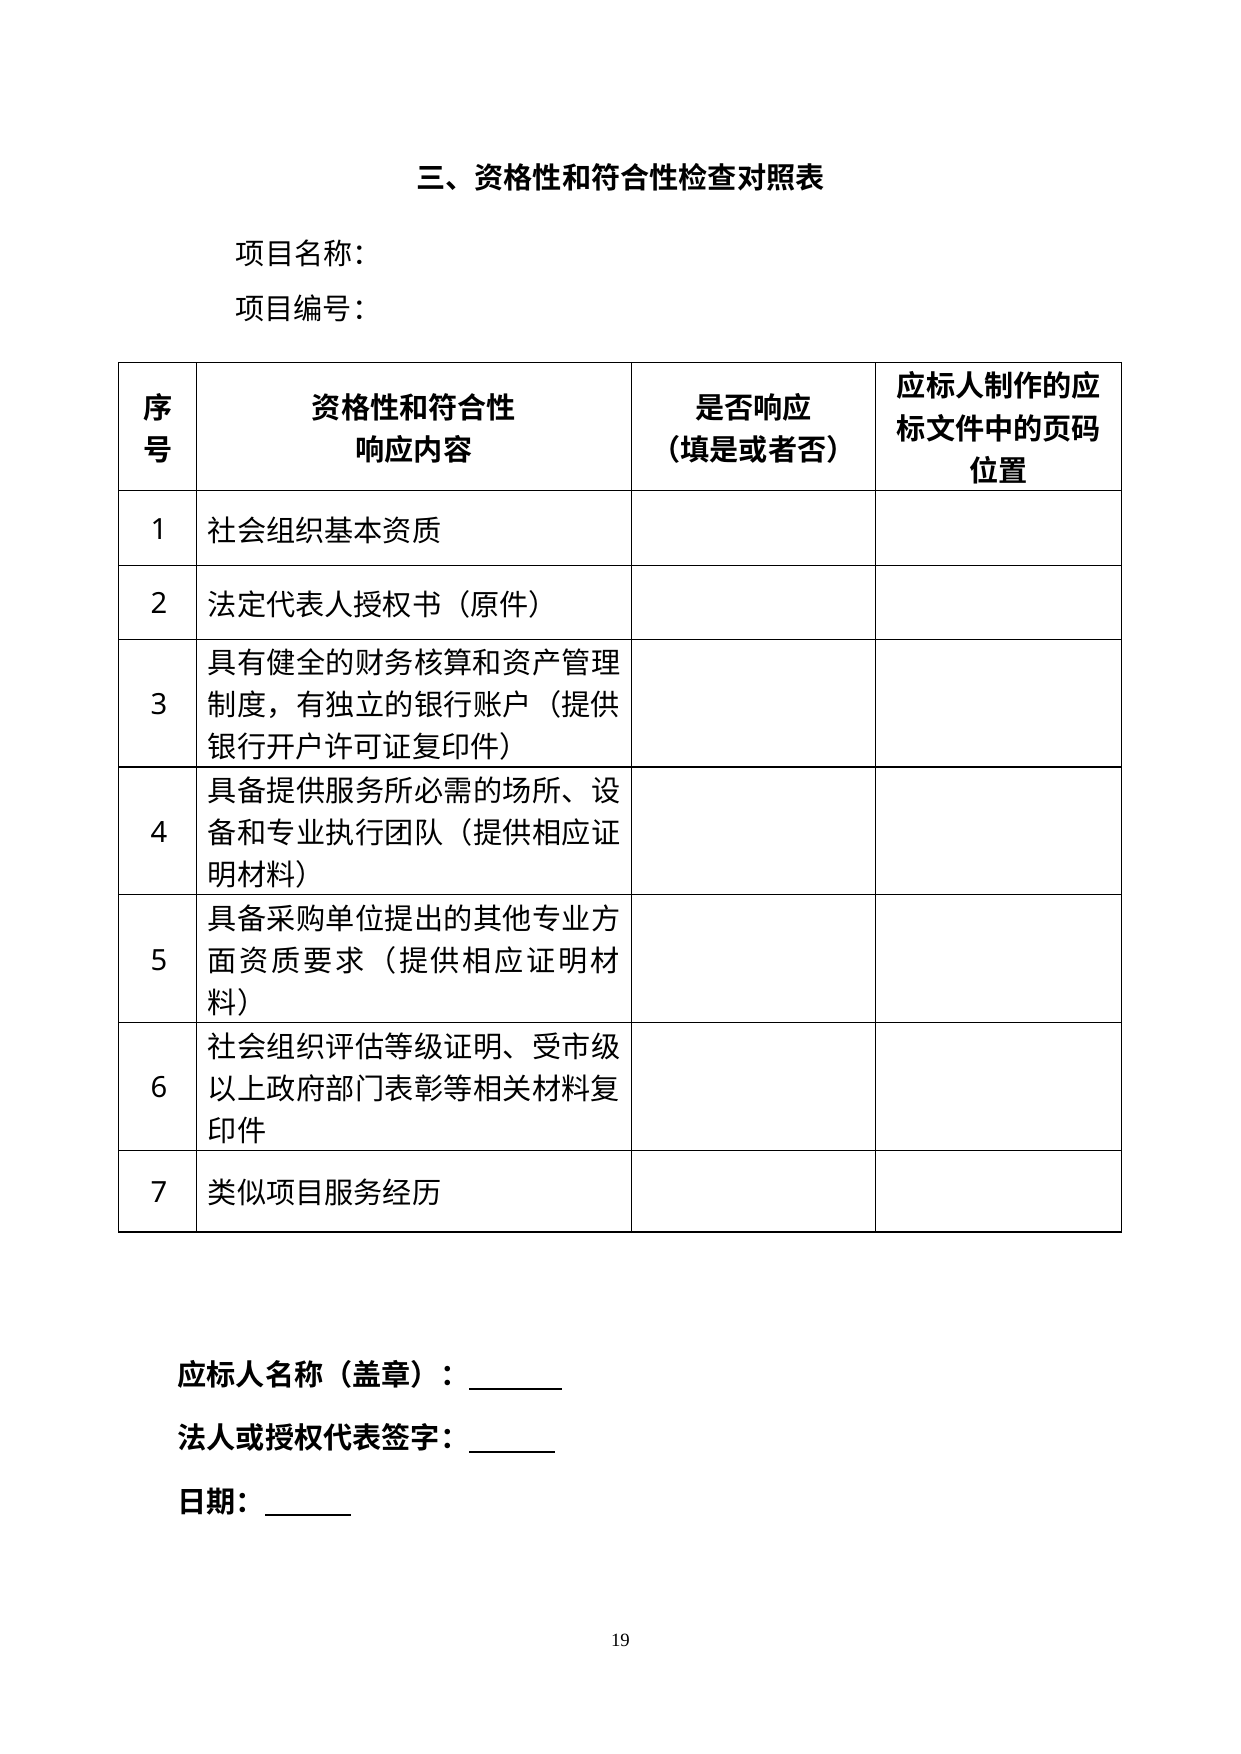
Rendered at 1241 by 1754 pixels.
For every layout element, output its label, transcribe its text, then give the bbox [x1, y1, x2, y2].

table_header 应标人制作的应标文件中的页码位置 [876, 363, 1121, 490]
table_cell 4 [119, 768, 196, 894]
table_cell [876, 895, 1121, 1022]
table_cell 3 [119, 640, 196, 766]
table_cell 具备采购单位提出的其他专业方面资质要求（提供相应证明材料） [197, 895, 631, 1022]
table_cell 具备提供服务所必需的场所、设备和专业执行团队（提供相应证明材料） [197, 768, 631, 894]
table_cell [876, 768, 1121, 894]
table_cell 具有健全的财务核算和资产管理制度，有独立的银行账户（提供银行开户许可证复印件） [197, 640, 631, 766]
table_cell [876, 566, 1121, 638]
table_cell 5 [119, 895, 196, 1022]
table_cell 法定代表人授权书（原件） [197, 566, 631, 638]
text 日期： [177, 1478, 1063, 1521]
table_cell [632, 640, 875, 766]
table_cell 2 [119, 566, 196, 638]
table_cell 社会组织评估等级证明、受市级以上政府部门表彰等相关材料复印件 [197, 1023, 631, 1150]
table_cell [876, 640, 1121, 766]
table_cell [632, 566, 875, 638]
table_cell [632, 768, 875, 894]
table_cell 1 [119, 491, 196, 565]
table_cell [876, 491, 1121, 565]
text 项目编号： [177, 286, 1063, 328]
table_header 序号 [119, 363, 196, 490]
table_cell [876, 1023, 1121, 1150]
text 应标人名称（盖章）： [177, 1351, 1063, 1394]
table_cell [632, 491, 875, 565]
table_cell [876, 1151, 1121, 1231]
text 法人或授权代表签字： [177, 1415, 1063, 1457]
table_cell [632, 1151, 875, 1231]
table_cell 社会组织基本资质 [197, 491, 631, 565]
table_cell [632, 895, 875, 1022]
table_header 是否响应 （填是或者否） [632, 363, 875, 490]
table_cell 类似项目服务经历 [197, 1151, 631, 1231]
text 项目名称： [177, 231, 1063, 273]
text 三、资格性和符合性检查对照表 [177, 154, 1063, 197]
table_header 资格性和符合性 响应内容 [197, 363, 631, 490]
table_cell 6 [119, 1023, 196, 1150]
table_cell 7 [119, 1151, 196, 1231]
table_cell [632, 1023, 875, 1150]
